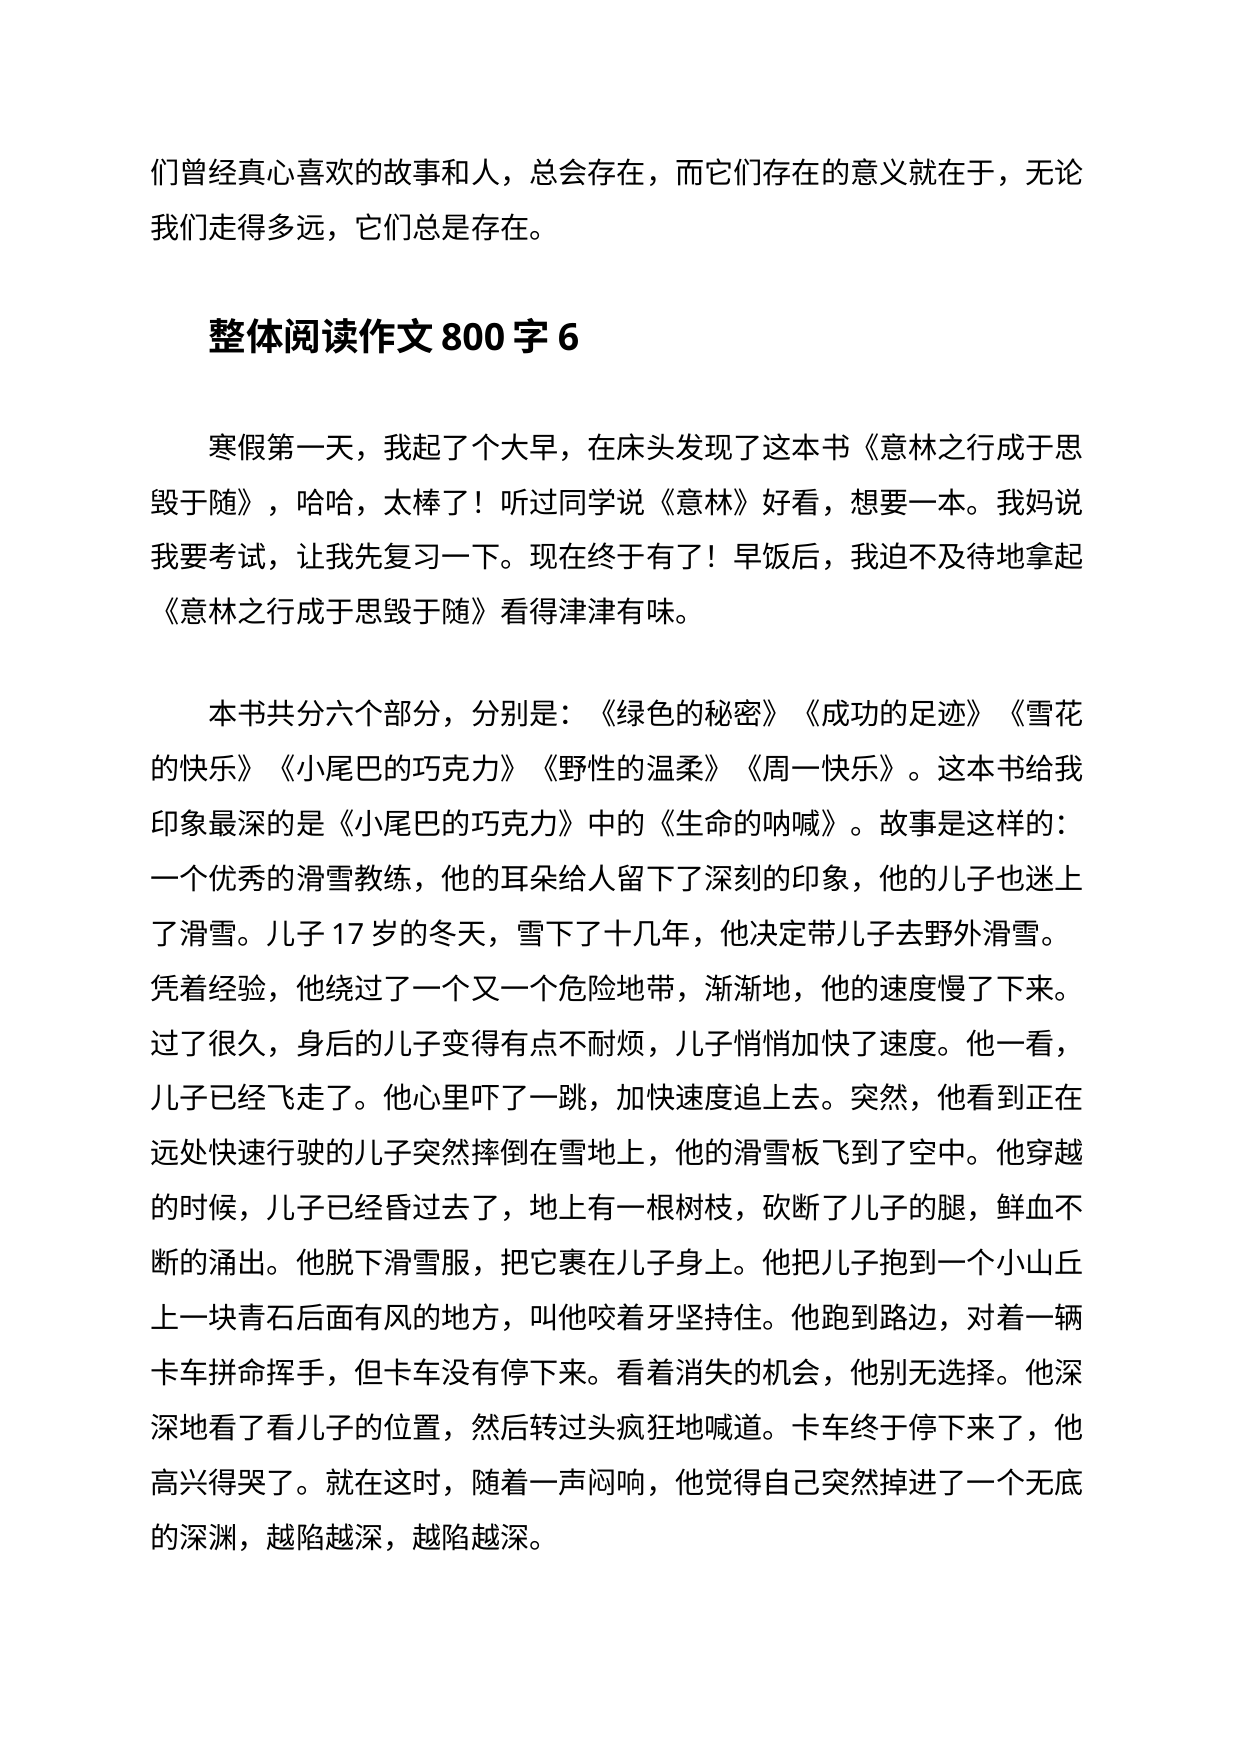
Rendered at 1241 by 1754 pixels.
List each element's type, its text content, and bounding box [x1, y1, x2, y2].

text 本书共分六个部分，分别是：《绿色的秘密》《成功的足迹》《雪花的快乐》《小尾巴的巧克力》《野性的温柔》《周一快乐》。这本书给我印象最深的是《小尾巴的巧克力》中的《生命的呐喊》。故事是这样的：一个优秀的滑雪教练，他的耳朵给人留下了深刻的印象，他的儿子也迷上了滑雪。儿子17岁的冬天，雪下了十几年，他决定带儿子去野外滑雪。凭着经验，他绕过了一个又一个危险地带，渐渐地，他的速度慢了下来。过了很久，身后的儿子变得有点不耐烦，儿子悄悄加快了速度。他一看，儿子已经飞走了。他心里吓了一跳，加快速度追上去。突然，他看到正在远处快速行驶的儿子突然摔倒在雪地上，他的滑雪板飞到了空中。他穿越的时候，儿子已经昏过去了，地上有一根树枝，砍断了儿子的腿，鲜血不断的涌出。他脱下滑雪服，把它裹在儿子身上。他把儿子抱到一个小山丘上一块青石后面有风的地方，叫他咬着牙坚持住。他跑到路边，对着一辆卡车拼命挥手，但卡车没有停下来。看着消失的机会，他别无选择。他深深地看了看儿子的位置，然后转过头疯狂地喊道。卡车终于停下来了，他高兴得哭了。就在这时，随着一声闷响，他觉得自己突然掉进了一个无底的深渊，越陷越深，越陷越深。 [150, 691, 1090, 1557]
text 整体阅读作文800字6 [150, 307, 1090, 361]
text 寒假第一天，我起了个大早，在床头发现了这本书《意林之行成于思毁于随》，哈哈，太棒了！听过同学说《意林》好看，想要一本。我妈说我要考试，让我先复习一下。现在终于有了！早饭后，我迫不及待地拿起《意林之行成于思毁于随》看得津津有味。 [150, 424, 1090, 631]
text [150, 150, 1090, 247]
